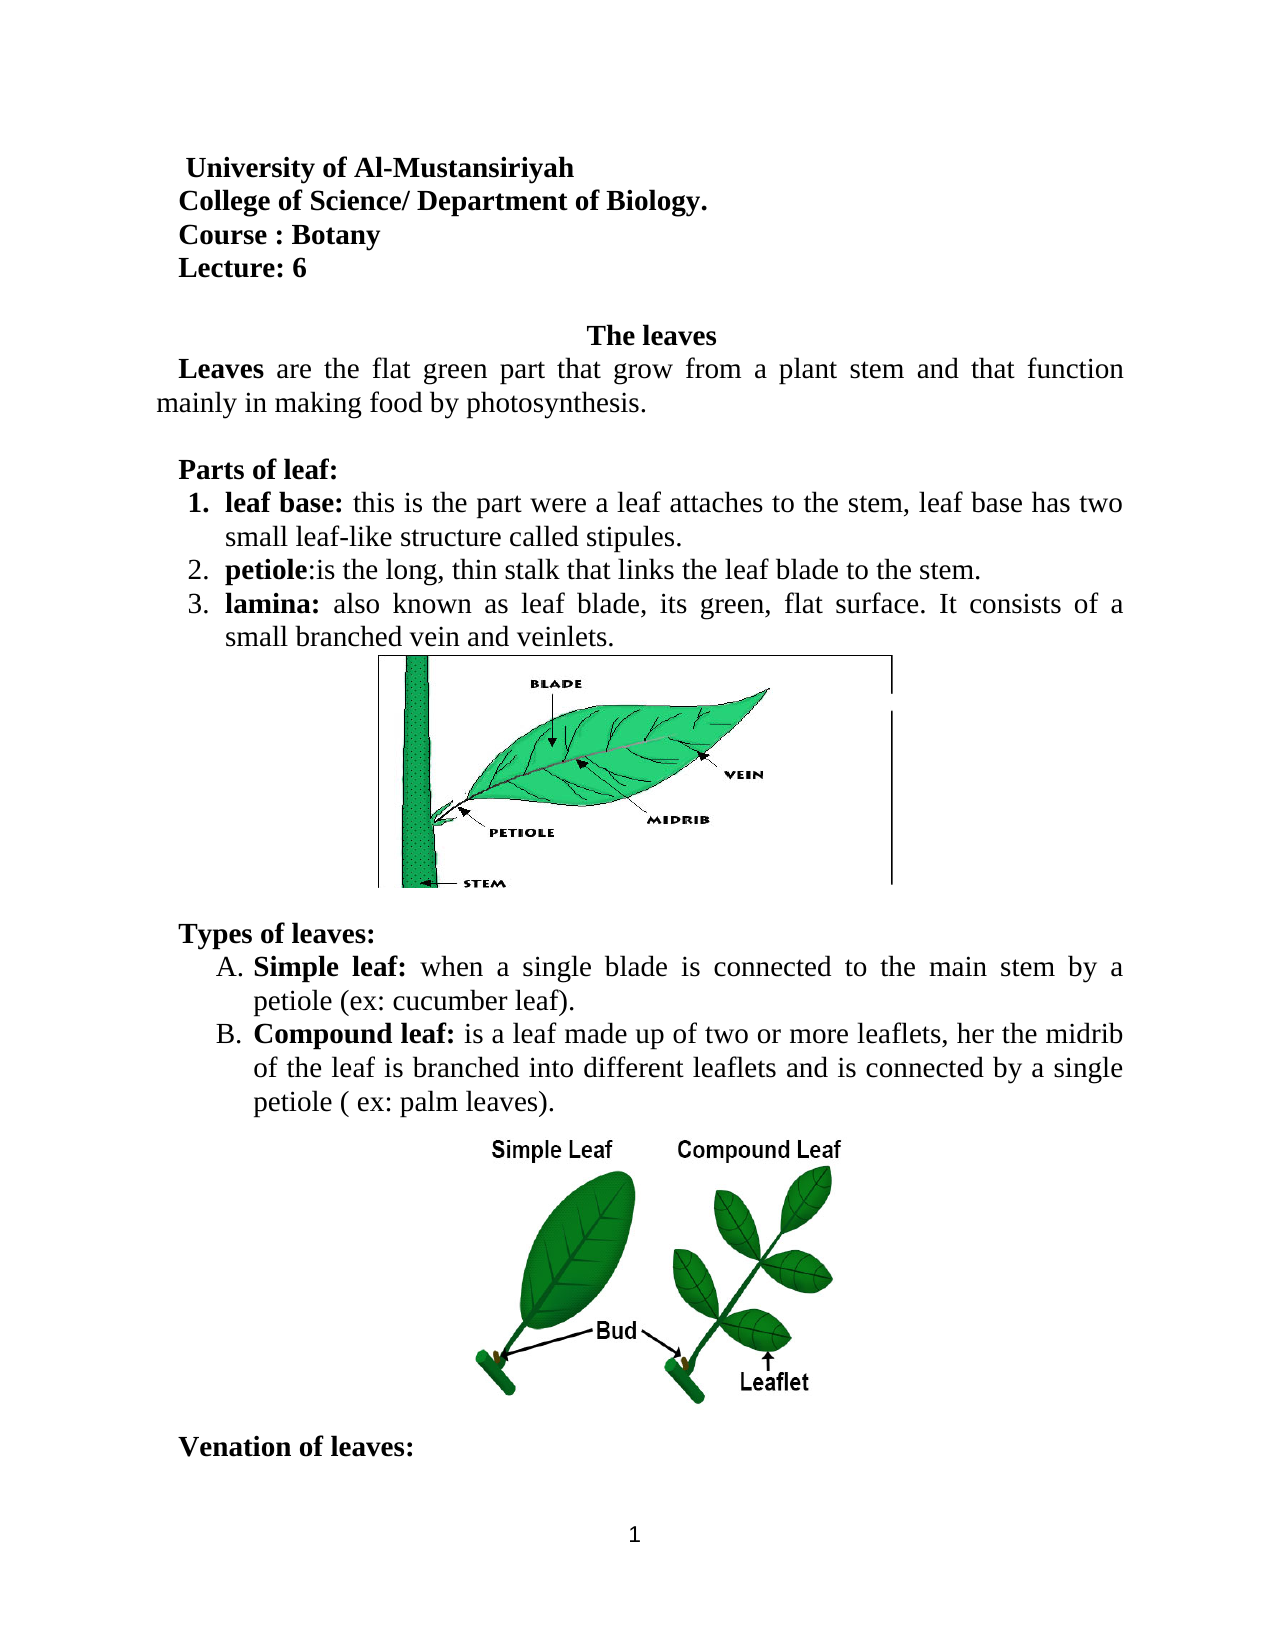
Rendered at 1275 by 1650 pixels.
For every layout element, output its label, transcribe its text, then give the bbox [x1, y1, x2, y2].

picture [378, 655, 893, 888]
picture [445, 1117, 858, 1430]
text University of Al-Mustansiriyah [156, 150, 1125, 183]
text Venation of leaves: [156, 1429, 1125, 1463]
text Course : Botany [156, 217, 1125, 251]
text The leaves [156, 318, 1125, 351]
list lamina: also known as leaf blade, its green, flat surface. It consists of a small branched vein and veinlets. [187, 586, 1125, 653]
list petiole:is the long, thin stalk that links the leaf blade to the stem. [187, 552, 1125, 586]
text College of Science/ Department of Biology. [156, 183, 1125, 217]
text Lecture: 6 [156, 251, 1125, 284]
text Types of leaves: [156, 916, 1125, 949]
list Compound leaf: is a leaf made up of two or more leaflets, her the midrib of the leaf is branched into different leaflets and is connected by a single petiole ( ex: palm leaves). [216, 1017, 1125, 1117]
text Leaves are the flat green part that grow from a plant stem and that function mainly in making food by photosynthesis. [156, 351, 1125, 418]
list leaf base: this is the part were a leaf attaches to the stem, leaf base has two small leaf-like structure called stipules. [187, 485, 1125, 552]
text Parts of leaf: [156, 452, 1125, 485]
list Simple leaf: when a single blade is connected to the main stem by a petiole (ex: cucumber leaf). [216, 949, 1125, 1017]
